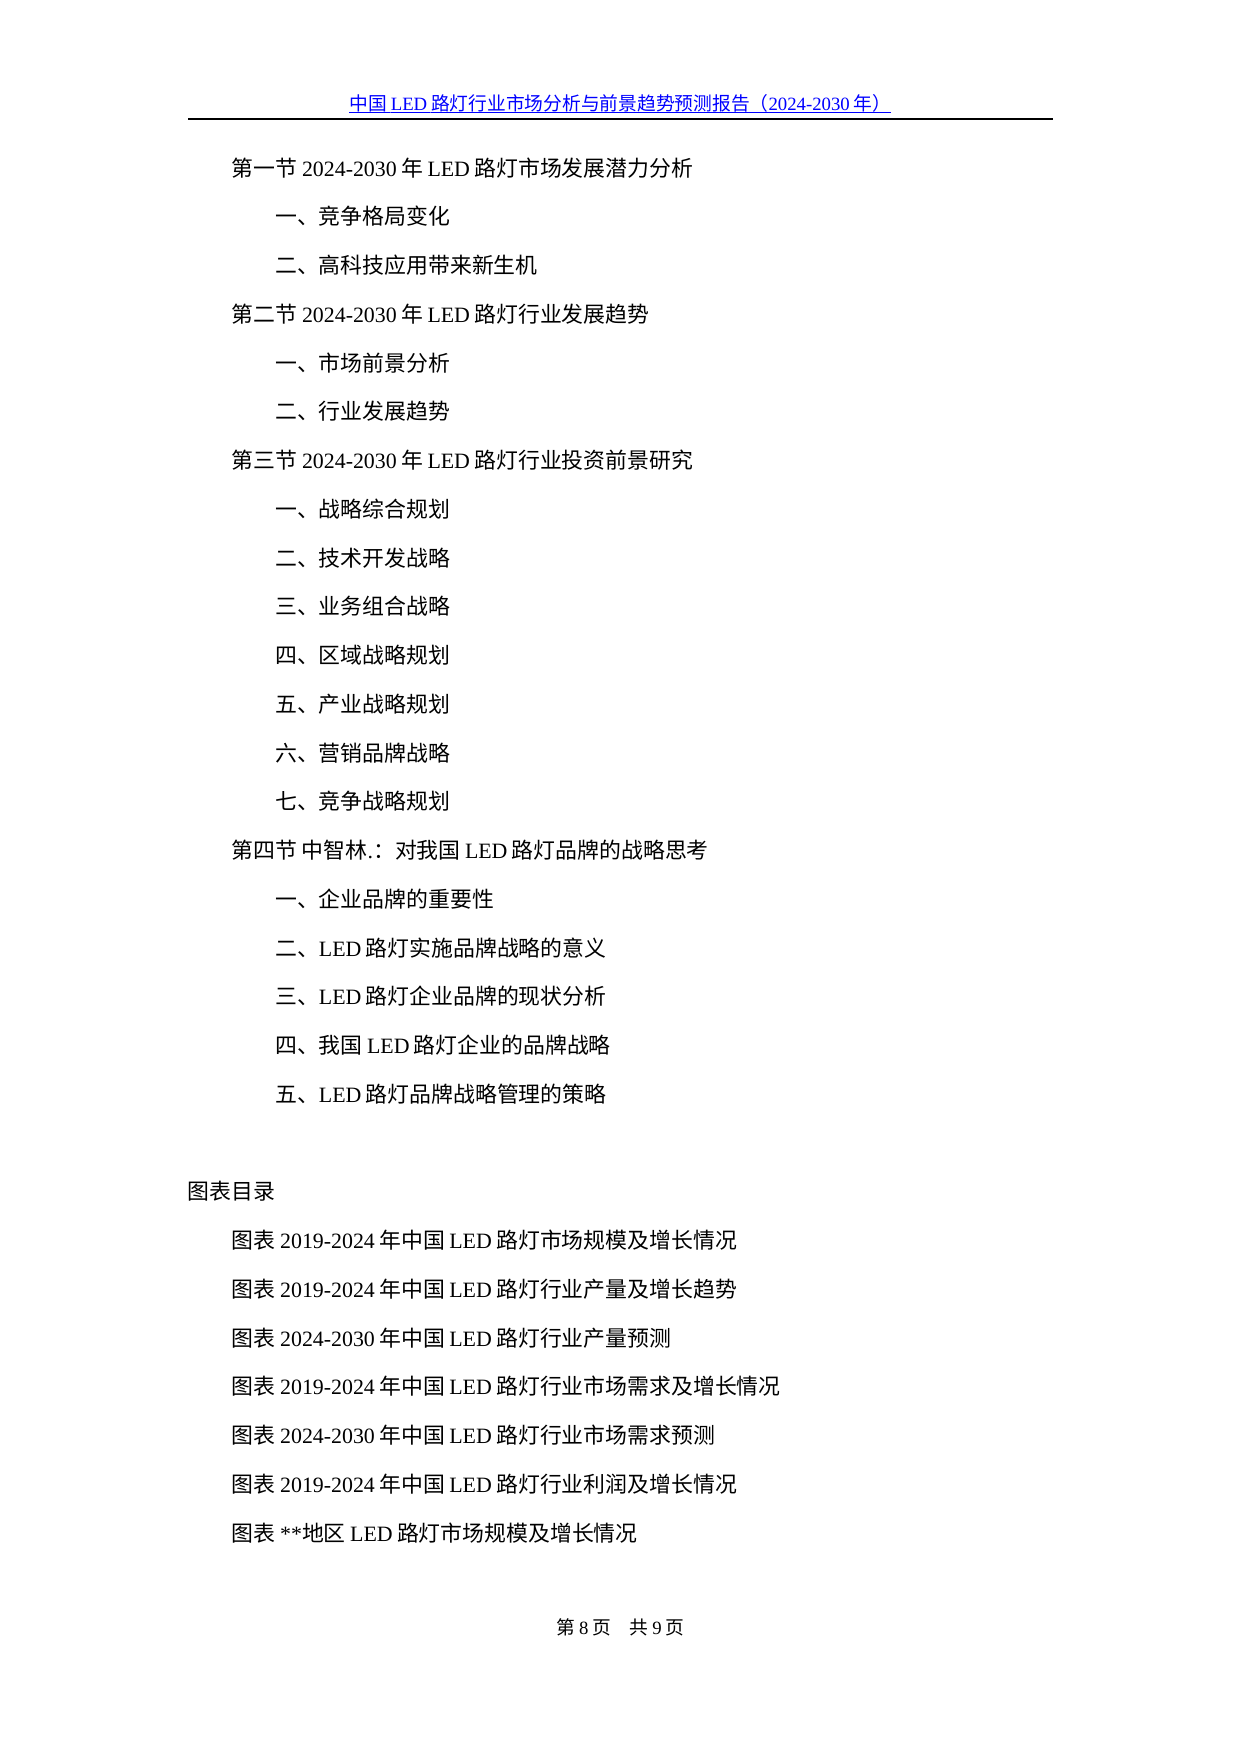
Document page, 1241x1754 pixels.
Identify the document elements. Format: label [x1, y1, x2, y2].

text [187, 150, 1053, 1548]
